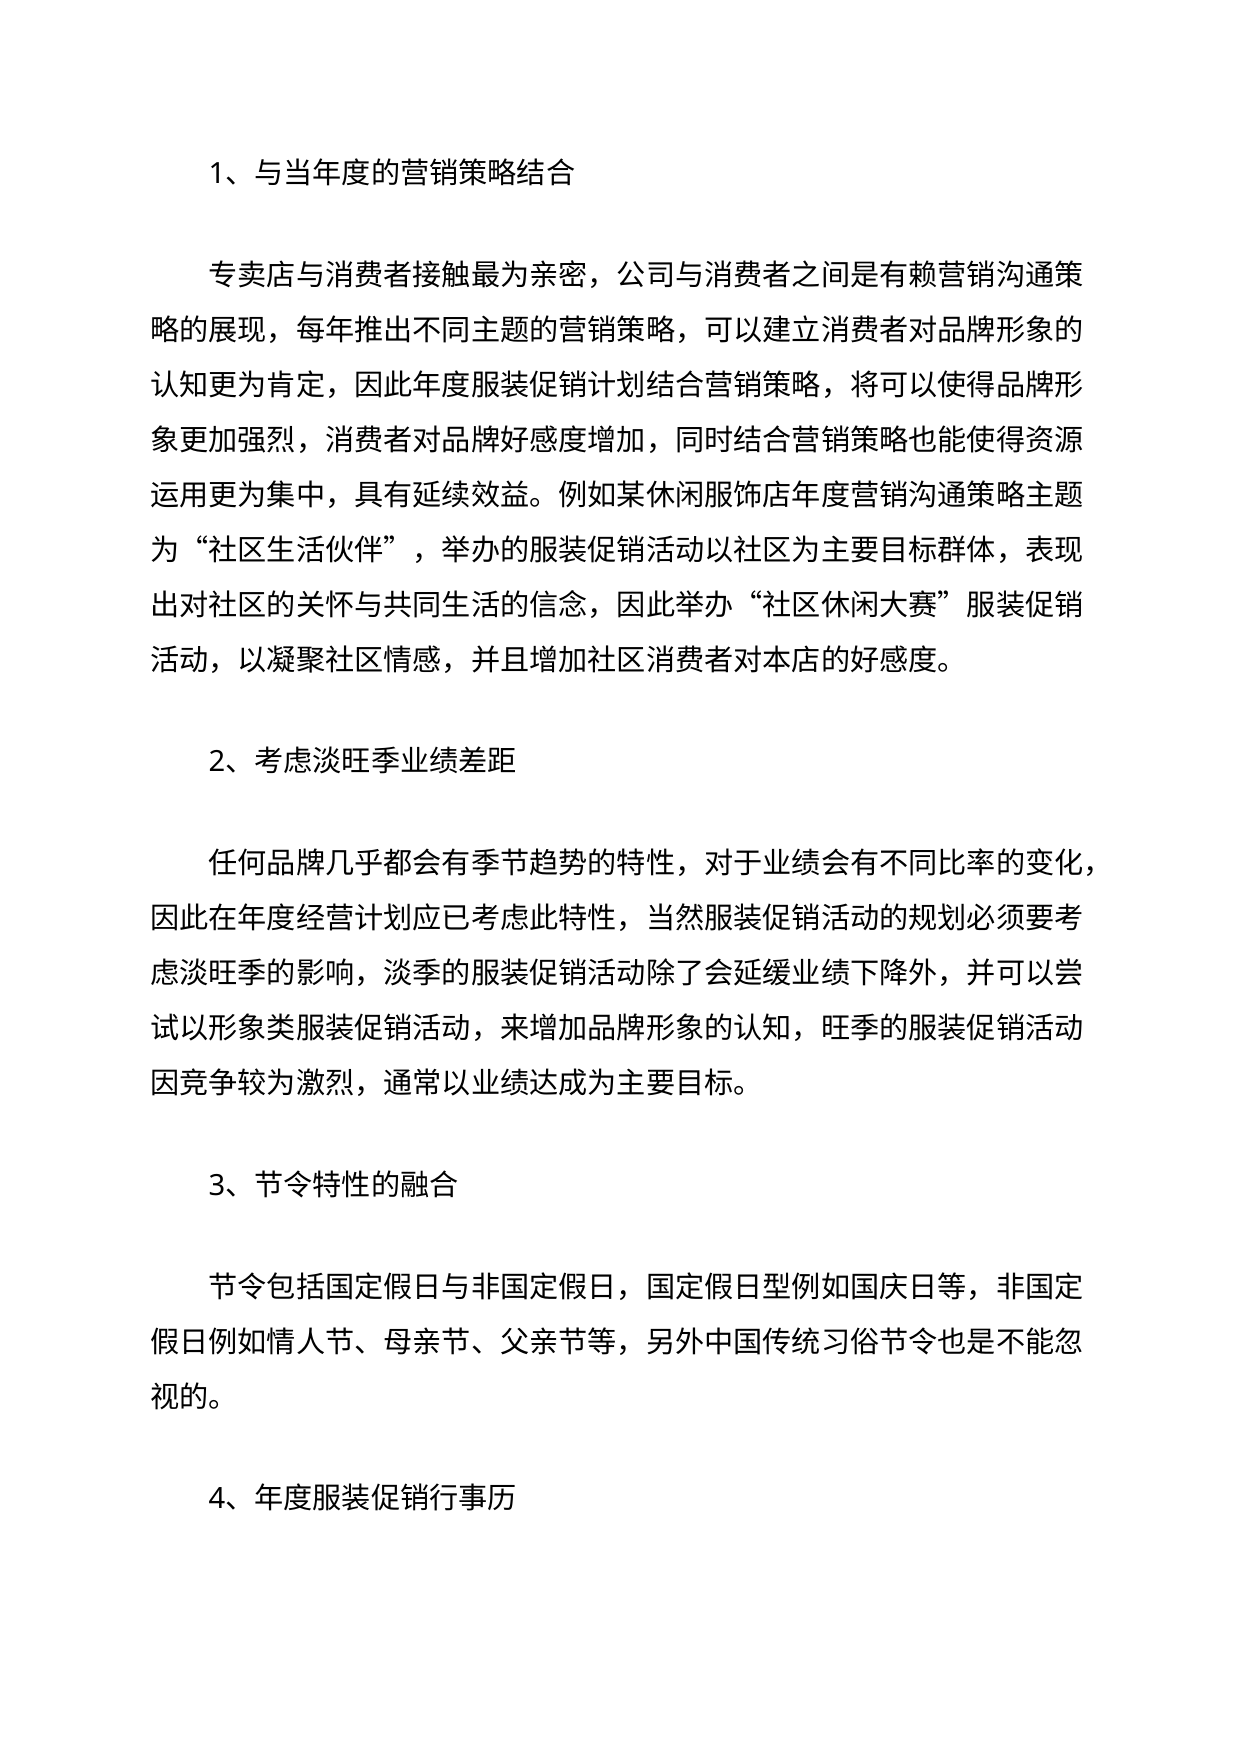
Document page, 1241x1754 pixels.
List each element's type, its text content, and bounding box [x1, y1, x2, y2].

text 3、节令特性的融合 [150, 1161, 1090, 1204]
text 4、年度服装促销行事历 [150, 1475, 1090, 1517]
text 节令包括国定假日与非国定假日，国定假日型例如国庆日等，非国定假日例如情人节、母亲节、父亲节等，另外中国传统习俗节令也是不能忽视的。 [150, 1263, 1090, 1415]
text 任何品牌几乎都会有季节趋势的特性，对于业绩会有不同比率的变化，因此在年度经营计划应已考虑此特性，当然服装促销活动的规划必须要考虑淡旺季的影响，淡季的服装促销活动除了会延缓业绩下降外，并可以尝试以形象类服装促销活动，来增加品牌形象的认知，旺季的服装促销活动因竞争较为激烈，通常以业绩达成为主要目标。 [150, 840, 1090, 1102]
text 专卖店与消费者接触最为亲密，公司与消费者之间是有赖营销沟通策略的展现，每年推出不同主题的营销策略，可以建立消费者对品牌形象的认知更为肯定，因此年度服装促销计划结合营销策略，将可以使得品牌形象更加强烈，消费者对品牌好感度增加，同时结合营销策略也能使得资源运用更为集中，具有延续效益。例如某休闲服饰店年度营销沟通策略主题为“社区生活伙伴”，举办的服装促销活动以社区为主要目标群体，表现出对社区的关怀与共同生活的信念，因此举办“社区休闲大赛”服装促销活动，以凝聚社区情感，并且增加社区消费者对本店的好感度。 [150, 252, 1090, 678]
text 1、与当年度的营销策略结合 [150, 150, 1090, 192]
text 2、考虑淡旺季业绩差距 [150, 738, 1090, 780]
